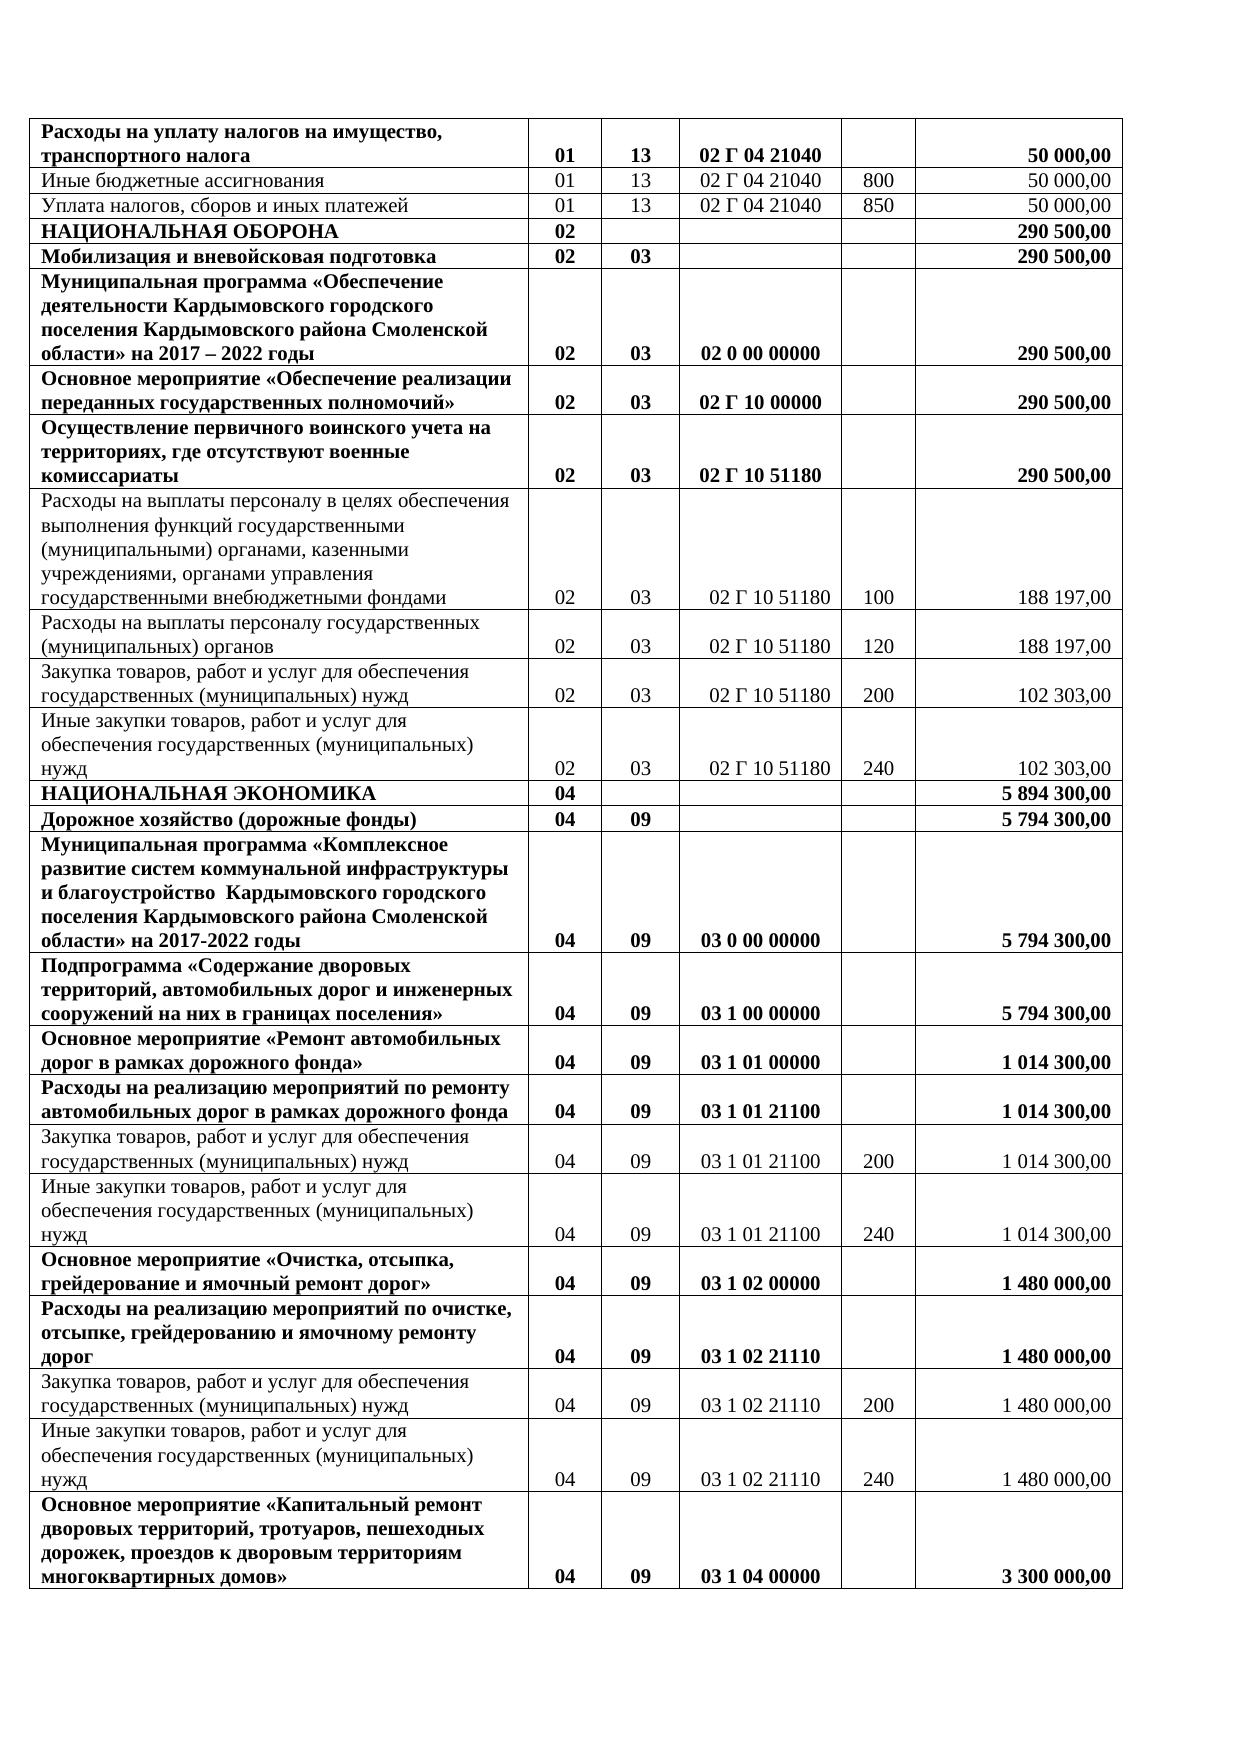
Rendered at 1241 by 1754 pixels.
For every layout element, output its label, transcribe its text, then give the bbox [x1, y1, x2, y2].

table_cell 04 [529, 1296, 601, 1368]
table_cell [680, 806, 841, 831]
table_cell [842, 1296, 915, 1368]
table_cell [842, 415, 915, 487]
table_cell 09 [602, 1296, 679, 1368]
table_cell Иные закупки товаров, работ и услуг для обеспечения государственных (муниципальных) нужд [30, 1419, 528, 1491]
table_cell 03 [602, 415, 679, 487]
table_cell 02 Г 10 51180 [680, 659, 841, 707]
table_cell 03 1 02 21110 [680, 1369, 841, 1417]
table_cell 01 [529, 168, 601, 192]
table_cell 240 [842, 1419, 915, 1491]
table_cell 09 [602, 1492, 679, 1588]
table_cell Закупка товаров, работ и услуг для обеспечения государственных (муниципальных) нужд [30, 1369, 528, 1417]
table_cell 120 [842, 610, 915, 658]
table_cell [842, 366, 915, 414]
table_cell Основное мероприятие «Очистка, отсыпка, грейдерование и ямочный ремонт дорог» [30, 1247, 528, 1295]
table_cell Расходы на выплаты персоналу в целях обеспечения выполнения функций государственными (муниципальными) органами, казенными учреждениями, органами управления государственными внебюджетными фондами [30, 489, 528, 609]
table_cell 02 Г 04 21040 [680, 119, 841, 167]
table_cell 04 [529, 1125, 601, 1173]
table_cell 03 1 02 21110 [680, 1296, 841, 1368]
table_cell 02 Г 10 00000 [680, 366, 841, 414]
table_cell 1 480 000,00 [916, 1369, 1122, 1417]
table_cell [842, 1075, 915, 1123]
table_cell 04 [529, 1174, 601, 1246]
table_cell [842, 953, 915, 1025]
table_cell Расходы на уплату налогов на имущество, транспортного налога [30, 119, 528, 167]
table_cell 1 480 000,00 [916, 1296, 1122, 1368]
table_cell [602, 219, 679, 243]
table_cell 04 [529, 1075, 601, 1123]
table_cell 09 [602, 806, 679, 831]
table_cell Закупка товаров, работ и услуг для обеспечения государственных (муниципальных) нужд [30, 1125, 528, 1173]
table_cell [842, 806, 915, 831]
table_cell 03 1 01 21100 [680, 1174, 841, 1246]
table_cell 100 [842, 489, 915, 609]
table_cell 50 000,00 [916, 119, 1122, 167]
table_cell 240 [842, 1174, 915, 1246]
table_cell 290 500,00 [916, 244, 1122, 268]
table_cell [842, 219, 915, 243]
table_cell 03 [602, 269, 679, 365]
table_cell 200 [842, 659, 915, 707]
table_cell 03 [602, 659, 679, 707]
table_cell 04 [529, 1369, 601, 1417]
table_cell [842, 244, 915, 268]
table_cell 02 Г 10 51180 [680, 610, 841, 658]
table_cell 09 [602, 832, 679, 952]
table_cell Мобилизация и вневойсковая подготовка [30, 244, 528, 268]
table_cell 03 [602, 244, 679, 268]
table_cell 02 [529, 610, 601, 658]
table_cell [680, 244, 841, 268]
table_cell [680, 219, 841, 243]
table_cell 02 [529, 269, 601, 365]
table_cell [842, 1247, 915, 1295]
table_cell 5 794 300,00 [916, 832, 1122, 952]
table_cell Расходы на выплаты персоналу государственных (муниципальных) органов [30, 610, 528, 658]
table_cell Закупка товаров, работ и услуг для обеспечения государственных (муниципальных) нужд [30, 659, 528, 707]
table_cell 02 [529, 708, 601, 780]
table_cell 04 [529, 1492, 601, 1588]
table_cell 188 197,00 [916, 610, 1122, 658]
table_cell 03 [602, 489, 679, 609]
table_cell [842, 781, 915, 805]
table_cell 04 [529, 953, 601, 1025]
table_cell [842, 1026, 915, 1074]
table_cell Иные закупки товаров, работ и услуг для обеспечения государственных (муниципальных) нужд [30, 708, 528, 780]
table_cell 04 [529, 1247, 601, 1295]
table_cell 04 [529, 832, 601, 952]
table_cell [842, 1492, 915, 1588]
table_cell 800 [842, 168, 915, 192]
table_cell 1 014 300,00 [916, 1174, 1122, 1246]
table_cell 04 [529, 1026, 601, 1074]
table_cell НАЦИОНАЛЬНАЯ ОБОРОНА [30, 219, 528, 243]
table_cell 1 014 300,00 [916, 1075, 1122, 1123]
table_cell 03 1 01 21100 [680, 1125, 841, 1173]
table_cell 200 [842, 1125, 915, 1173]
table_cell Муниципальная программа «Обеспечение деятельности Кардымовского городского поселения Кардымовского района Смоленской области» на 2017 – 2022 годы [30, 269, 528, 365]
table_cell Иные закупки товаров, работ и услуг для обеспечения государственных (муниципальных) нужд [30, 1174, 528, 1246]
table_cell 5 794 300,00 [916, 953, 1122, 1025]
table_cell 02 Г 04 21040 [680, 194, 841, 217]
table_cell 290 500,00 [916, 415, 1122, 487]
table_cell 850 [842, 194, 915, 217]
table_cell [602, 781, 679, 805]
table_cell 09 [602, 1125, 679, 1173]
table_cell Расходы на реализацию мероприятий по очистке, отсыпке, грейдерованию и ямочному ремонту дорог [30, 1296, 528, 1368]
table_cell 5 794 300,00 [916, 806, 1122, 831]
table_cell 03 1 02 00000 [680, 1247, 841, 1295]
table_cell 188 197,00 [916, 489, 1122, 609]
table_cell 02 Г 04 21040 [680, 168, 841, 192]
table_cell 03 1 01 00000 [680, 1026, 841, 1074]
table_cell Муниципальная программа «Комплексное развитие систем коммунальной инфраструктуры и благоустройство Кардымовского городского поселения Кардымовского района Смоленской области» на 2017-2022 годы [30, 832, 528, 952]
table_cell 09 [602, 1419, 679, 1491]
table_cell 02 [529, 659, 601, 707]
table_cell Основное мероприятие «Ремонт автомобильных дорог в рамках дорожного фонда» [30, 1026, 528, 1074]
table_cell 290 500,00 [916, 366, 1122, 414]
table_cell 3 300 000,00 [916, 1492, 1122, 1588]
table_cell Основное мероприятие «Обеспечение реализации переданных государственных полномочий» [30, 366, 528, 414]
table_cell 09 [602, 1075, 679, 1123]
table_cell 1 014 300,00 [916, 1026, 1122, 1074]
table_cell 09 [602, 1174, 679, 1246]
table_cell 03 1 00 00000 [680, 953, 841, 1025]
table_cell 02 Г 10 51180 [680, 489, 841, 609]
table_cell Дорожное хозяйство (дорожные фонды) [30, 806, 528, 831]
table_cell НАЦИОНАЛЬНАЯ ЭКОНОМИКА [30, 781, 528, 805]
table_cell 02 [529, 489, 601, 609]
table_cell 240 [842, 708, 915, 780]
table_cell Иные бюджетные ассигнования [30, 168, 528, 192]
table_cell Расходы на реализацию мероприятий по ремонту автомобильных дорог в рамках дорожного фонда [30, 1075, 528, 1123]
table_cell 02 [529, 219, 601, 243]
table_cell 03 [602, 708, 679, 780]
table_cell 102 303,00 [916, 659, 1122, 707]
table_cell 04 [529, 806, 601, 831]
table_cell 03 1 02 21110 [680, 1419, 841, 1491]
table_cell 290 500,00 [916, 219, 1122, 243]
table_cell 1 480 000,00 [916, 1247, 1122, 1295]
table_cell 03 1 04 00000 [680, 1492, 841, 1588]
table_cell [680, 781, 841, 805]
table_cell 200 [842, 1369, 915, 1417]
table_cell 02 [529, 415, 601, 487]
table_cell 02 0 00 00000 [680, 269, 841, 365]
table_cell 02 Г 10 51180 [680, 708, 841, 780]
table_cell [842, 832, 915, 952]
table_cell 01 [529, 194, 601, 217]
table_cell 04 [529, 781, 601, 805]
table_cell 13 [602, 168, 679, 192]
table_cell 02 Г 10 51180 [680, 415, 841, 487]
table_cell 04 [529, 1419, 601, 1491]
table_cell 02 [529, 244, 601, 268]
table_cell 02 [529, 366, 601, 414]
table_cell Осуществление первичного воинского учета на территориях, где отсутствуют военные комиссариаты [30, 415, 528, 487]
table_cell [842, 119, 915, 167]
table_cell 03 [602, 610, 679, 658]
table_cell 13 [602, 194, 679, 217]
table_cell [842, 269, 915, 365]
table_cell 1 480 000,00 [916, 1419, 1122, 1491]
table_cell 01 [529, 119, 601, 167]
table_cell 09 [602, 1026, 679, 1074]
table_cell 1 014 300,00 [916, 1125, 1122, 1173]
table_cell 03 [602, 366, 679, 414]
table_cell 09 [602, 1369, 679, 1417]
table_cell 03 0 00 00000 [680, 832, 841, 952]
table_cell 09 [602, 1247, 679, 1295]
table_cell Подпрограмма «Содержание дворовых территорий, автомобильных дорог и инженерных сооружений на них в границах поселения» [30, 953, 528, 1025]
table_cell 290 500,00 [916, 269, 1122, 365]
table_cell 03 1 01 21100 [680, 1075, 841, 1123]
table_cell 09 [602, 953, 679, 1025]
table_cell 102 303,00 [916, 708, 1122, 780]
table_cell Основное мероприятие «Капитальный ремонт дворовых территорий, тротуаров, пешеходных дорожек, проездов к дворовым территориям многоквартирных домов» [30, 1492, 528, 1588]
table_cell 50 000,00 [916, 168, 1122, 192]
table_cell 50 000,00 [916, 194, 1122, 217]
table_cell Уплата налогов, сборов и иных платежей [30, 194, 528, 217]
table_cell 13 [602, 119, 679, 167]
table_cell 5 894 300,00 [916, 781, 1122, 805]
